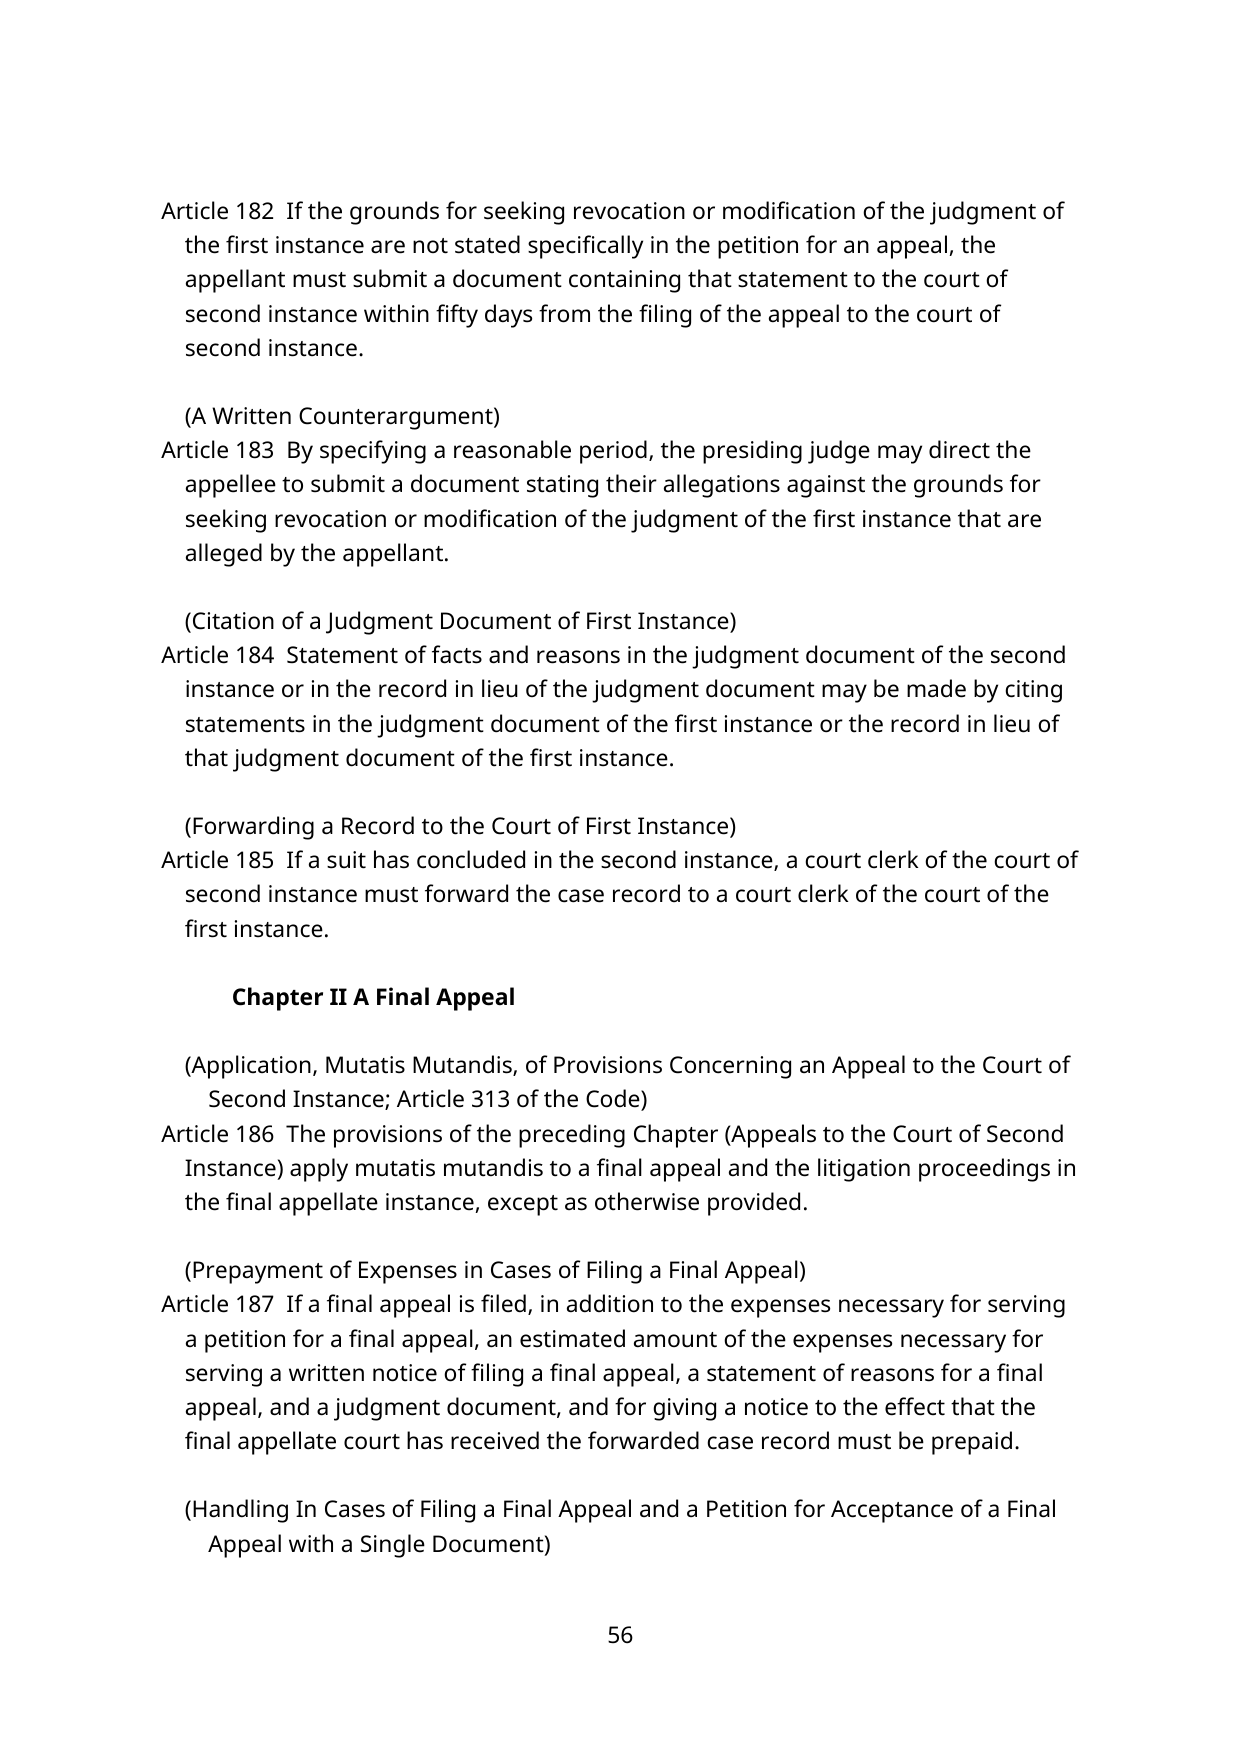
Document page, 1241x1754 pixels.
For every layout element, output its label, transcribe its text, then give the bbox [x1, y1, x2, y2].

text Chapter II A Final Appeal [230, 979, 1079, 1014]
text Article 182 If the grounds for seeking revocation or modification of the judgment of the first instance are not stated specifically in the petition for an appeal, the appellant must submit a document containing that statement to the court of second instance within fifty days from the filing of the appeal to the court of second instance. [161, 194, 1079, 364]
text (Application, Mutatis Mutandis, of Provisions Concerning an Appeal to the Court of Second Instance; Article 313 of the Code) [184, 1048, 1079, 1116]
text (Handling In Cases of Filing a Final Appeal and a Petition for Acceptance of a Final Appeal with a Single Document) [184, 1492, 1079, 1560]
text Article 183 By specifying a reasonable period, the presiding judge may direct the appellee to submit a document stating their allegations against the grounds for seeking revocation or modification of the judgment of the first instance that are alleged by the appellant. [161, 433, 1079, 569]
text Article 185 If a suit has concluded in the second instance, a court clerk of the court of second instance must forward the case record to a court clerk of the court of the first instance. [161, 843, 1079, 945]
text Article 186 The provisions of the preceding Chapter (Appeals to the Court of Second Instance) apply mutatis mutandis to a final appeal and the litigation proceedings in the final appellate instance, except as otherwise provided. [161, 1116, 1079, 1219]
text (Citation of a Judgment Document of First Instance) [184, 604, 1079, 638]
text (Forwarding a Record to the Court of First Instance) [184, 809, 1079, 843]
text (Prepayment of Expenses in Cases of Filing a Final Appeal) [184, 1253, 1079, 1287]
text Article 184 Statement of facts and reasons in the judgment document of the second instance or in the record in lieu of the judgment document may be made by citing statements in the judgment document of the first instance or the record in lieu of that judgment document of the first instance. [161, 638, 1079, 774]
text Article 187 If a final appeal is filed, in addition to the expenses necessary for serving a petition for a final appeal, an estimated amount of the expenses necessary for serving a written notice of filing a final appeal, a statement of reasons for a final appeal, and a judgment document, and for giving a notice to the effect that the final appellate court has received the forwarded case record must be prepaid. [161, 1287, 1079, 1458]
text (A Written Counterargument) [184, 399, 1079, 433]
